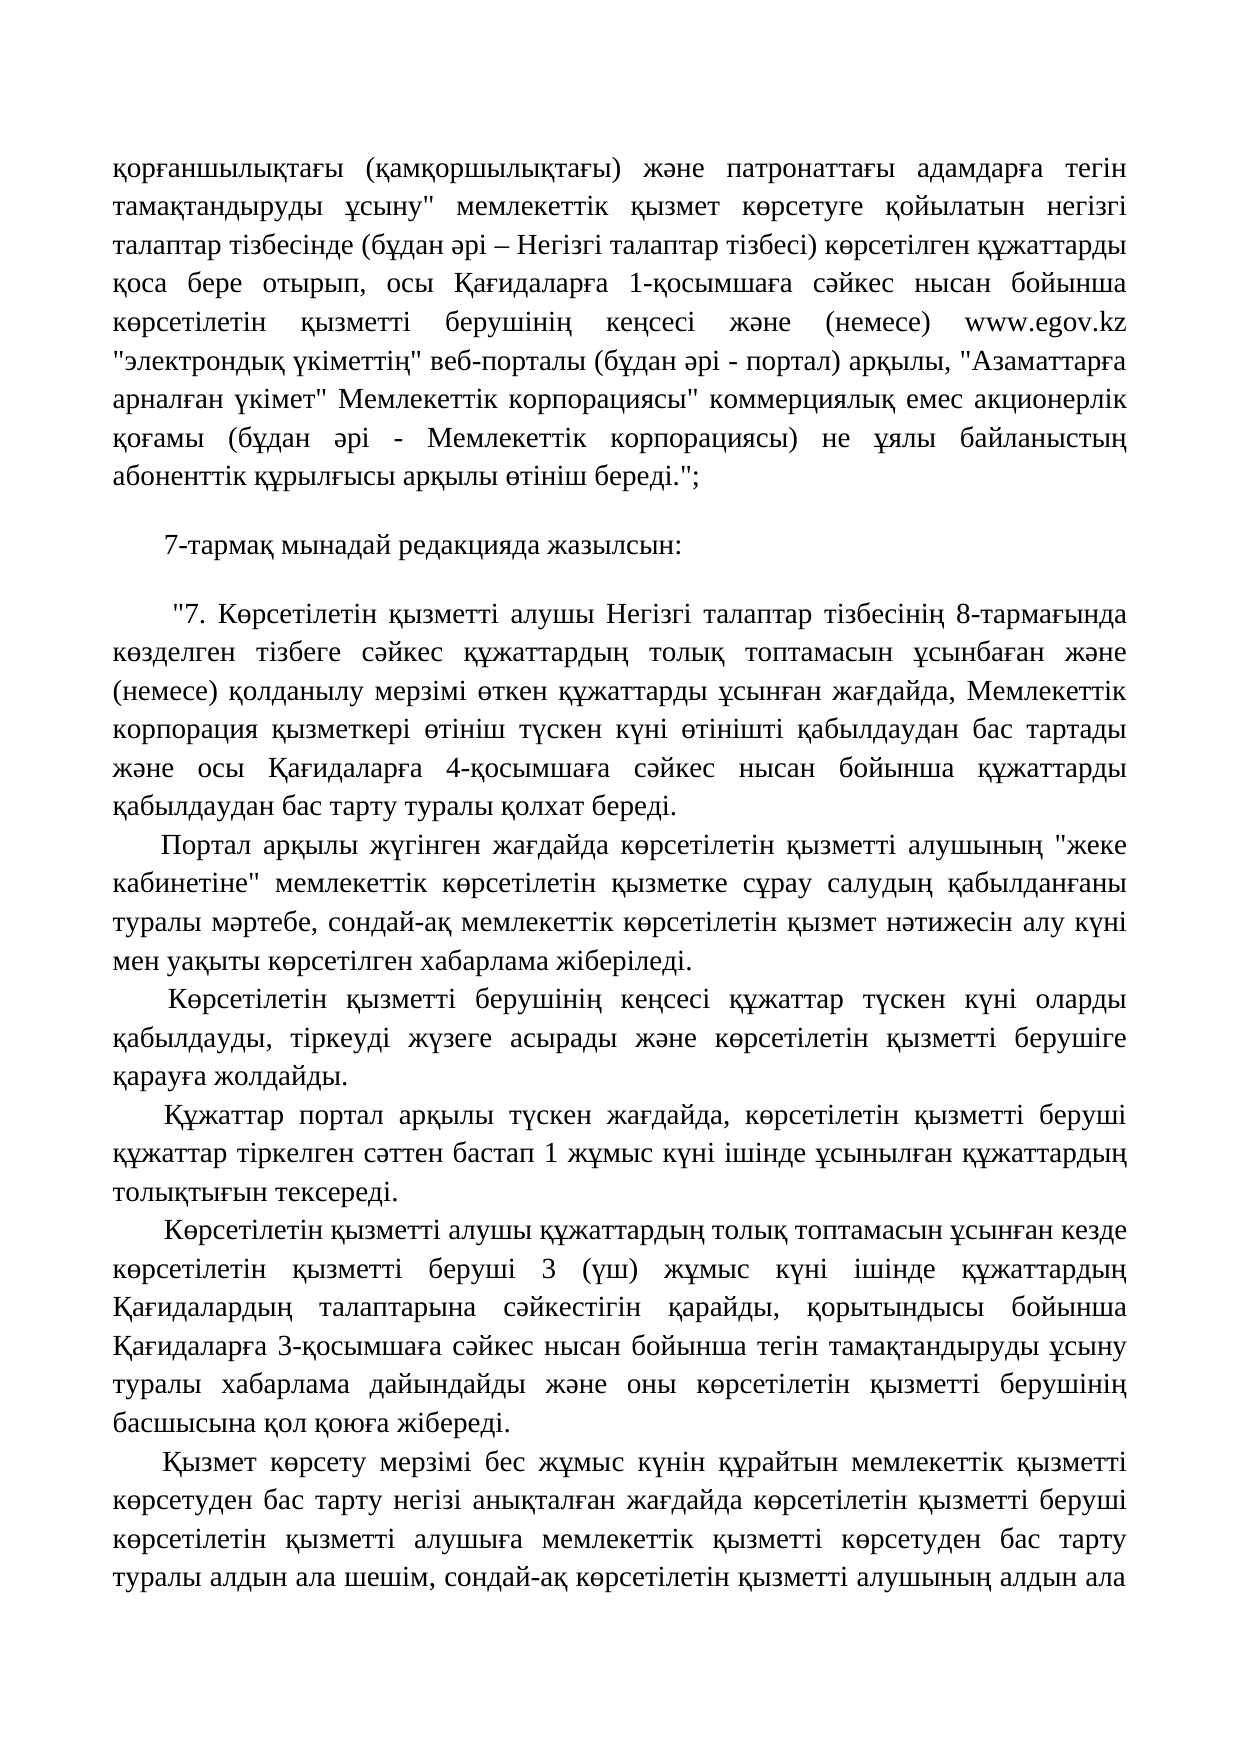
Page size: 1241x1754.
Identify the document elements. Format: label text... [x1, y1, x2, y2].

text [112, 150, 1128, 492]
text "7. Көрсетілетін қызметті алушы Негізгі талаптар тізбесінің 8-тармағында көзделген тізбеге сәйкес құжаттардың толық топтамасын ұсынбаған және (немесе) қолданылу мерзімі өткен құжаттарды ұсынған жағдайда, Мемлекеттік корпорация қызметкері өтініш түскен күні өтінішті қабылдаудан бас тартады және осы Қағидаларға 4-қосымшаға сәйкес нысан бойынша құжаттарды қабылдаудан бас тарту туралы қолхат береді. [112, 596, 1128, 822]
text Көрсетілетін қызметті берушінің кеңсесі құжаттар түскен күні оларды қабылдауды, тіркеуді жүзеге асырады және көрсетілетін қызметті берушіге қарауға жолдайды. [112, 981, 1128, 1092]
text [112, 1444, 1128, 1593]
text 7-тармақ мынадай редакцияда жазылсын: [112, 527, 1128, 561]
text Құжаттар портал арқылы түскен жағдайда, көрсетілетін қызметті беруші құжаттар тіркелген сәттен бастап 1 жұмыс күні ішінде ұсынылған құжаттардың толықтығын тексереді. [112, 1097, 1128, 1207]
text Портал арқылы жүгінген жағдайда көрсетілетін қызметті алушының "жеке кабинетіне" мемлекеттік көрсетілетін қызметке сұрау салудың қабылданғаны туралы мәртебе, сондай-ақ мемлекеттік көрсетілетін қызмет нәтижесін алу күні мен уақыты көрсетілген хабарлама жіберіледі. [112, 827, 1128, 976]
text Көрсетілетін қызметті алушы құжаттардың толық топтамасын ұсынған кезде көрсетілетін қызметті беруші 3 (үш) жұмыс күні ішінде құжаттардың Қағидалардың талаптарына сәйкестігін қарайды, қорытындысы бойынша Қағидаларға 3-қосымшаға сәйкес нысан бойынша тегін тамақтандыруды ұсыну туралы хабарлама дайындайды және оны көрсетілетін қызметті берушінің басшысына қол қоюға жібереді. [112, 1212, 1128, 1439]
